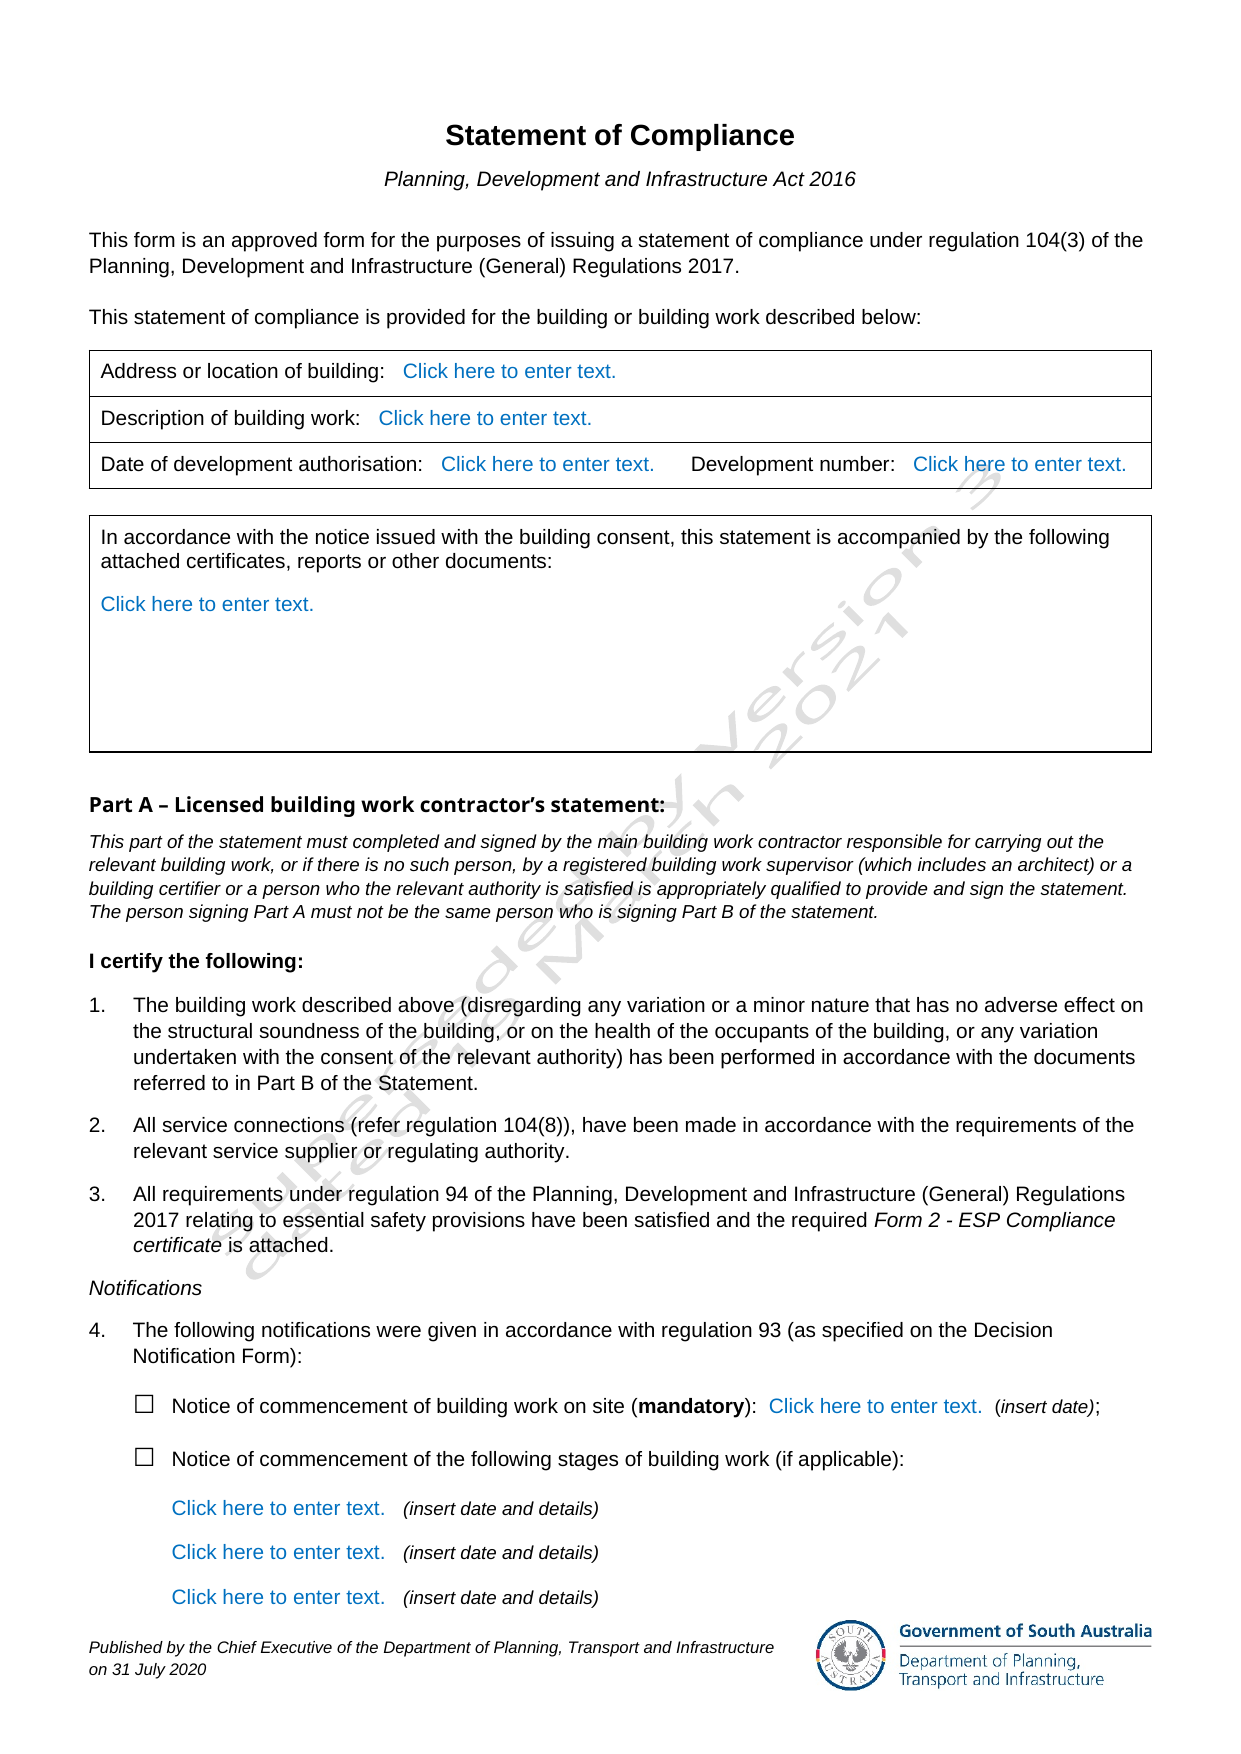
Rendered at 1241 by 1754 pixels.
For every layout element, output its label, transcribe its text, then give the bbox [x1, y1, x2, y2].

text This form is an approved form for the purposes of issuing a statement of compliance under regulation 104(3) of the Planning, Development and Infrastructure (General) Regulations 2017. [89, 228, 1152, 278]
text This part of the statement must completed and signed by the main building work contractor responsible for carrying out the relevant building work, or if there is no such person, by a registered building work supervisor (which includes an architect) or a building certifier or a person who the relevant authority is satisfied is appropriately qualified to provide and sign the statement. The person signing Part A must not be the same person who is signing Part B of the statement. [89, 831, 1152, 922]
subtitle Part A – Licensed building work contractor’s statement: [89, 790, 1152, 818]
subtitle Planning, Development and Infrastructure Act 2016 [89, 167, 1152, 191]
table_header In accordance with the notice issued with the building consent, this statement is accompanied by the following attached certificates, reports or other documents: [90, 516, 1151, 751]
text 4. The following notifications were given in accordance with regulation 93 (as specified on the Decision Notification Form): [89, 1318, 1152, 1368]
text 2. All service connections (refer regulation 104(8)), have been made in accordance with the requirements of the relevant service supplier or regulating authority. [89, 1113, 1152, 1163]
text (insert date and details) [171, 1585, 1152, 1609]
text 3. All requirements under regulation 94 of the Planning, Development and Infrastructure (General) Regulations 2017 relating to essential safety provisions have been satisfied and the required Form 2 - ESP Compliance certificate is attached. [89, 1182, 1152, 1257]
subtitle Statement of Compliance [89, 118, 1152, 152]
text Notice of commencement of building work on site (mandatory): (insert date); [133, 1387, 1152, 1421]
picture [815, 1620, 1152, 1691]
table_cell Description of building work: [90, 397, 1151, 442]
text This statement of compliance is provided for the building or building work described below: [89, 305, 1152, 329]
text Notifications [89, 1276, 1152, 1300]
text (insert date and details) [171, 1540, 1152, 1564]
text (insert date and details) [171, 1496, 1152, 1519]
table_cell Development number: [679, 443, 1151, 488]
text I certify the following: [89, 949, 1152, 973]
table_cell Date of development authorisation: [90, 443, 679, 488]
text 1. The building work described above (disregarding any variation or a minor nature that has no adverse effect on the structural soundness of the building, or on the health of the occupants of the building, or any variation undertaken with the consent of the relevant authority) has been performed in accordance with the documents referred to in Part B of the Statement. [89, 993, 1152, 1095]
text Notice of commencement of the following stages of building work (if applicable): [133, 1440, 1152, 1474]
table_header Address or location of building: [90, 351, 1151, 396]
